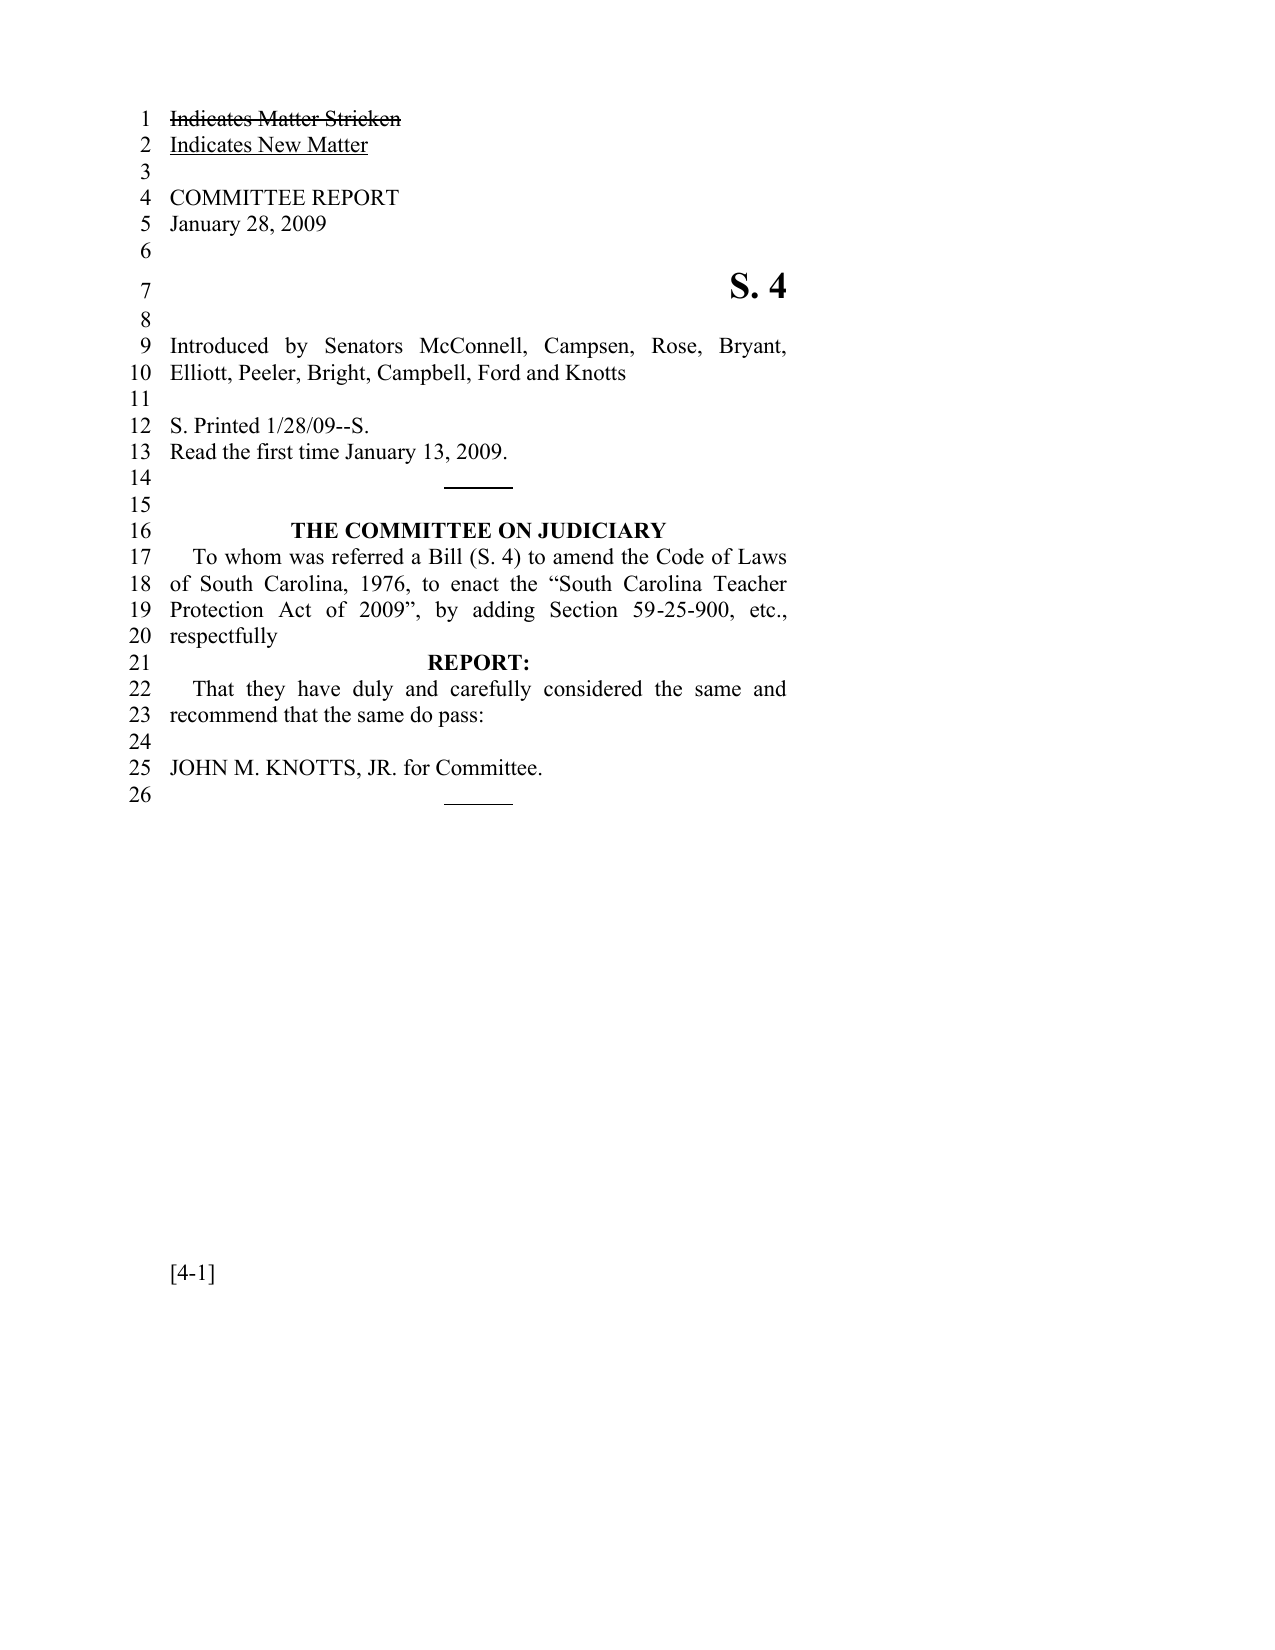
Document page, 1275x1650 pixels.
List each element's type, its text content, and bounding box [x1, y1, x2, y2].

text Indicates Matter Stricken [169, 105, 787, 131]
text S. 4 [169, 263, 787, 306]
text January 28, 2009 [169, 210, 787, 237]
text To whom was referred a Bill (S. 4) to amend the Code of Laws of South Carolina, 1976, to enact the “South Carolina Teacher Protection Act of 2009”, by adding Section 59-25-900, etc., respectfully [169, 543, 787, 649]
text THE COMMITTEE ON JUDICIARY [169, 517, 787, 543]
text REPORT: [169, 649, 787, 675]
text Indicates New Matter [169, 131, 787, 158]
text S. Printed 1/28/09--S. [169, 412, 787, 438]
text JOHN M. KNOTTS, JR. for Committee. [169, 754, 787, 781]
text COMMITTEE REPORT [169, 184, 787, 210]
text That they have duly and carefully considered the same and recommend that the same do pass: [169, 675, 787, 728]
text Read the first time January 13, 2009. [169, 438, 787, 464]
text Introduced by Senators McConnell, Campsen, Rose, Bryant, Elliott, Peeler, Bright, Campbell, Ford and Knotts [169, 333, 787, 385]
